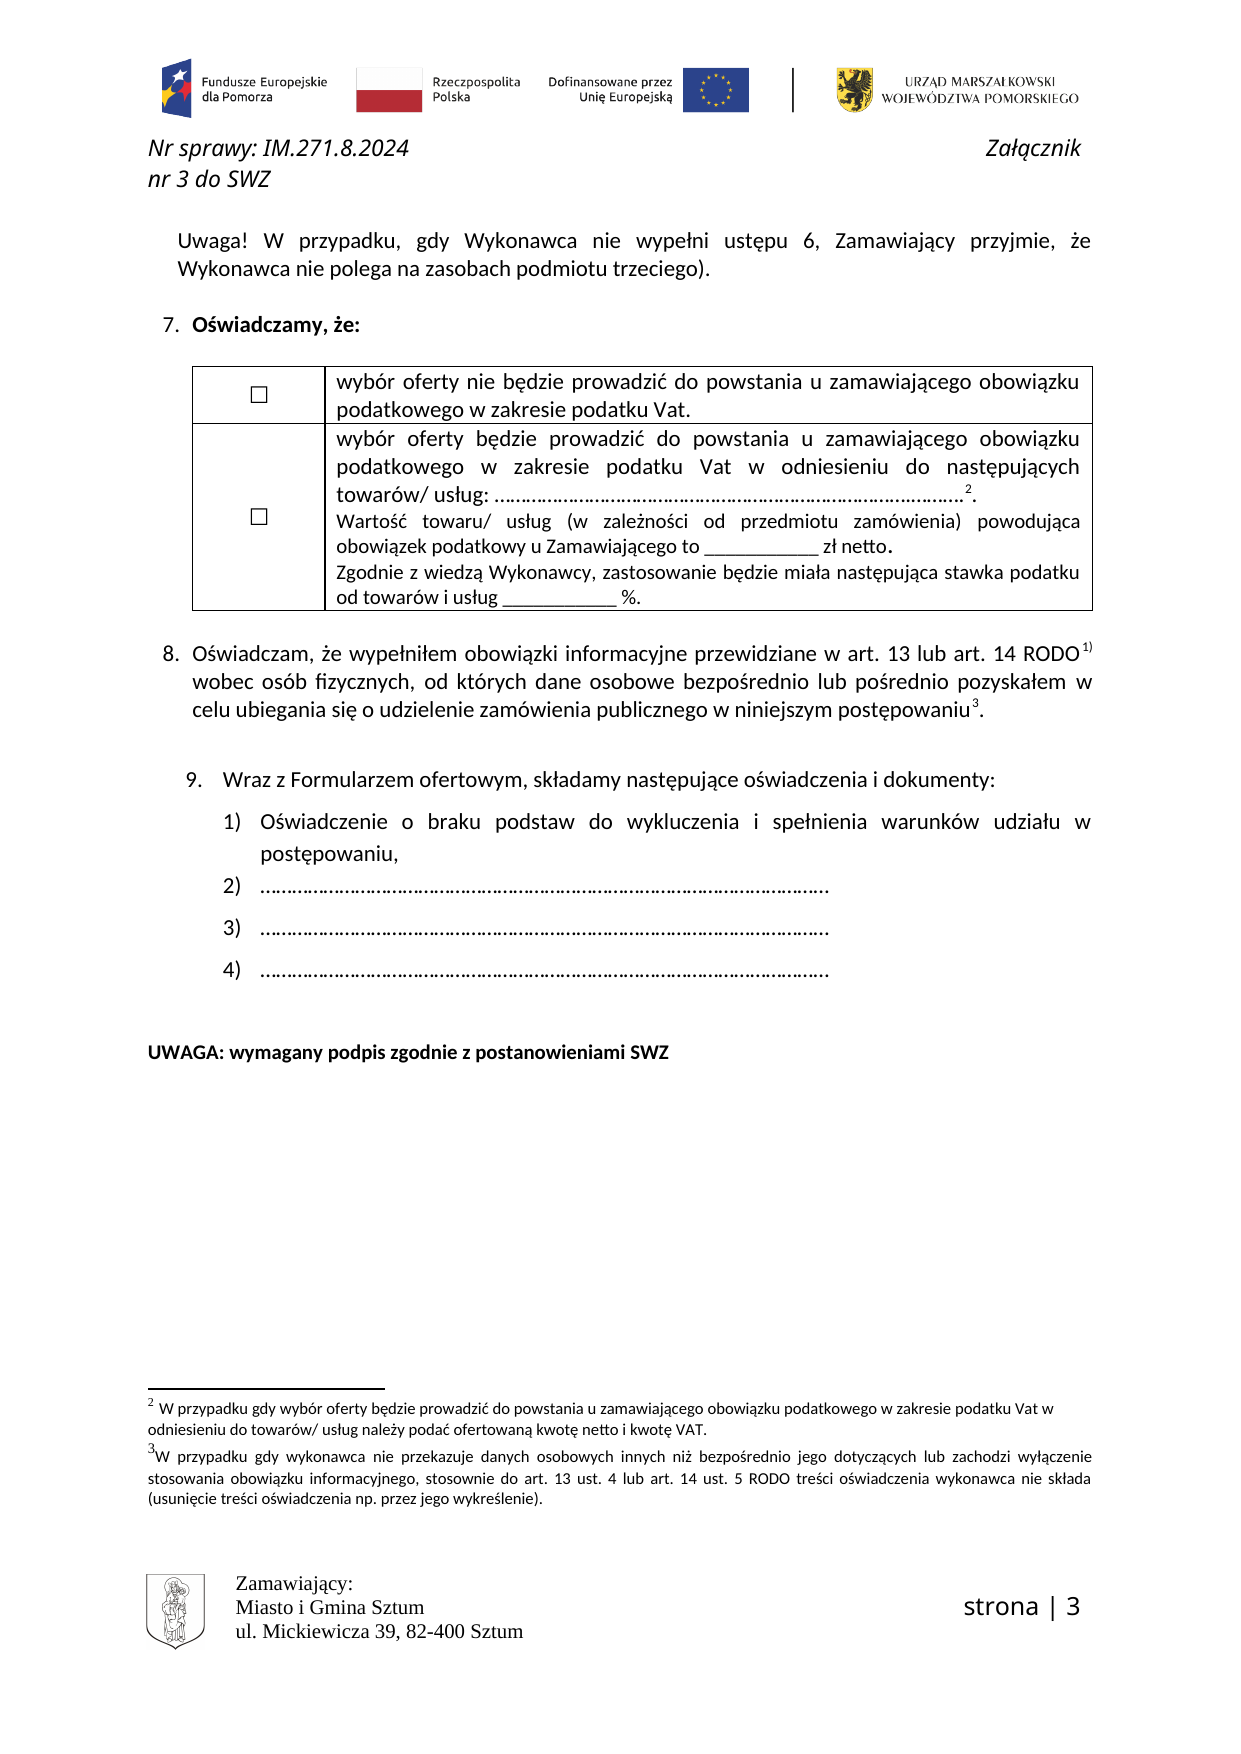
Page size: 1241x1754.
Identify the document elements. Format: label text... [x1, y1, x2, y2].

list Oświadczamy, że: [162, 310, 1092, 338]
list Wraz z Formularzem ofertowym, składamy następujące oświadczenia i dokumenty: [185, 765, 1092, 793]
text Uwaga! W przypadku, gdy Wykonawca nie wypełni ustępu 6, Zamawiający przyjmie, że Wykonawca nie polega na zasobach podmiotu trzeciego). [177, 226, 1092, 282]
picture [147, 43, 1093, 133]
list ……………………………………………………………………………………………… [223, 913, 1092, 941]
list ……………………………………………………………………………………………… [223, 955, 1092, 983]
list Oświadczam, że wypełniłem obowiązki informacyjne przewidziane w art. 13 lub art. 14 RODO1) wobec osób fizycznych, od których dane osobowe bezpośrednio lub pośrednio pozyskałem w celu ubiegania się o udzielenie zamówienia publicznego w niniejszym postępowaniu. [162, 639, 1092, 723]
text UWAGA: wymagany podpis zgodnie z postanowieniami SWZ [148, 1039, 1092, 1065]
list Oświadczenie o braku podstaw do wykluczenia i spełnienia warunków udziału w postępowaniu, [223, 807, 1092, 867]
picture [146, 1574, 205, 1650]
list ……………………………………………………………………………………………… [223, 871, 1092, 899]
table_header wybór oferty nie będzie prowadzić do powstania u zamawiającego obowiązku podatkowego w zakresie podatku Vat. [326, 367, 1092, 423]
table_cell wybór oferty będzie prowadzić do powstania u zamawiającego obowiązku podatkowego w zakresie podatku Vat w odniesieniu do następujących towarów/ usług: …………………………………………………………………….……….. Wartość towaru/ usług (w zależności od przedmiotu zamówienia) powodująca obowiązek podatkowy u Zamawiającego to ___________ zł netto. Zgodnie z wiedzą Wykonawcy, zastosowanie będzie miała następująca stawka podatku od towarów i usług ___________ %. [326, 424, 1092, 610]
